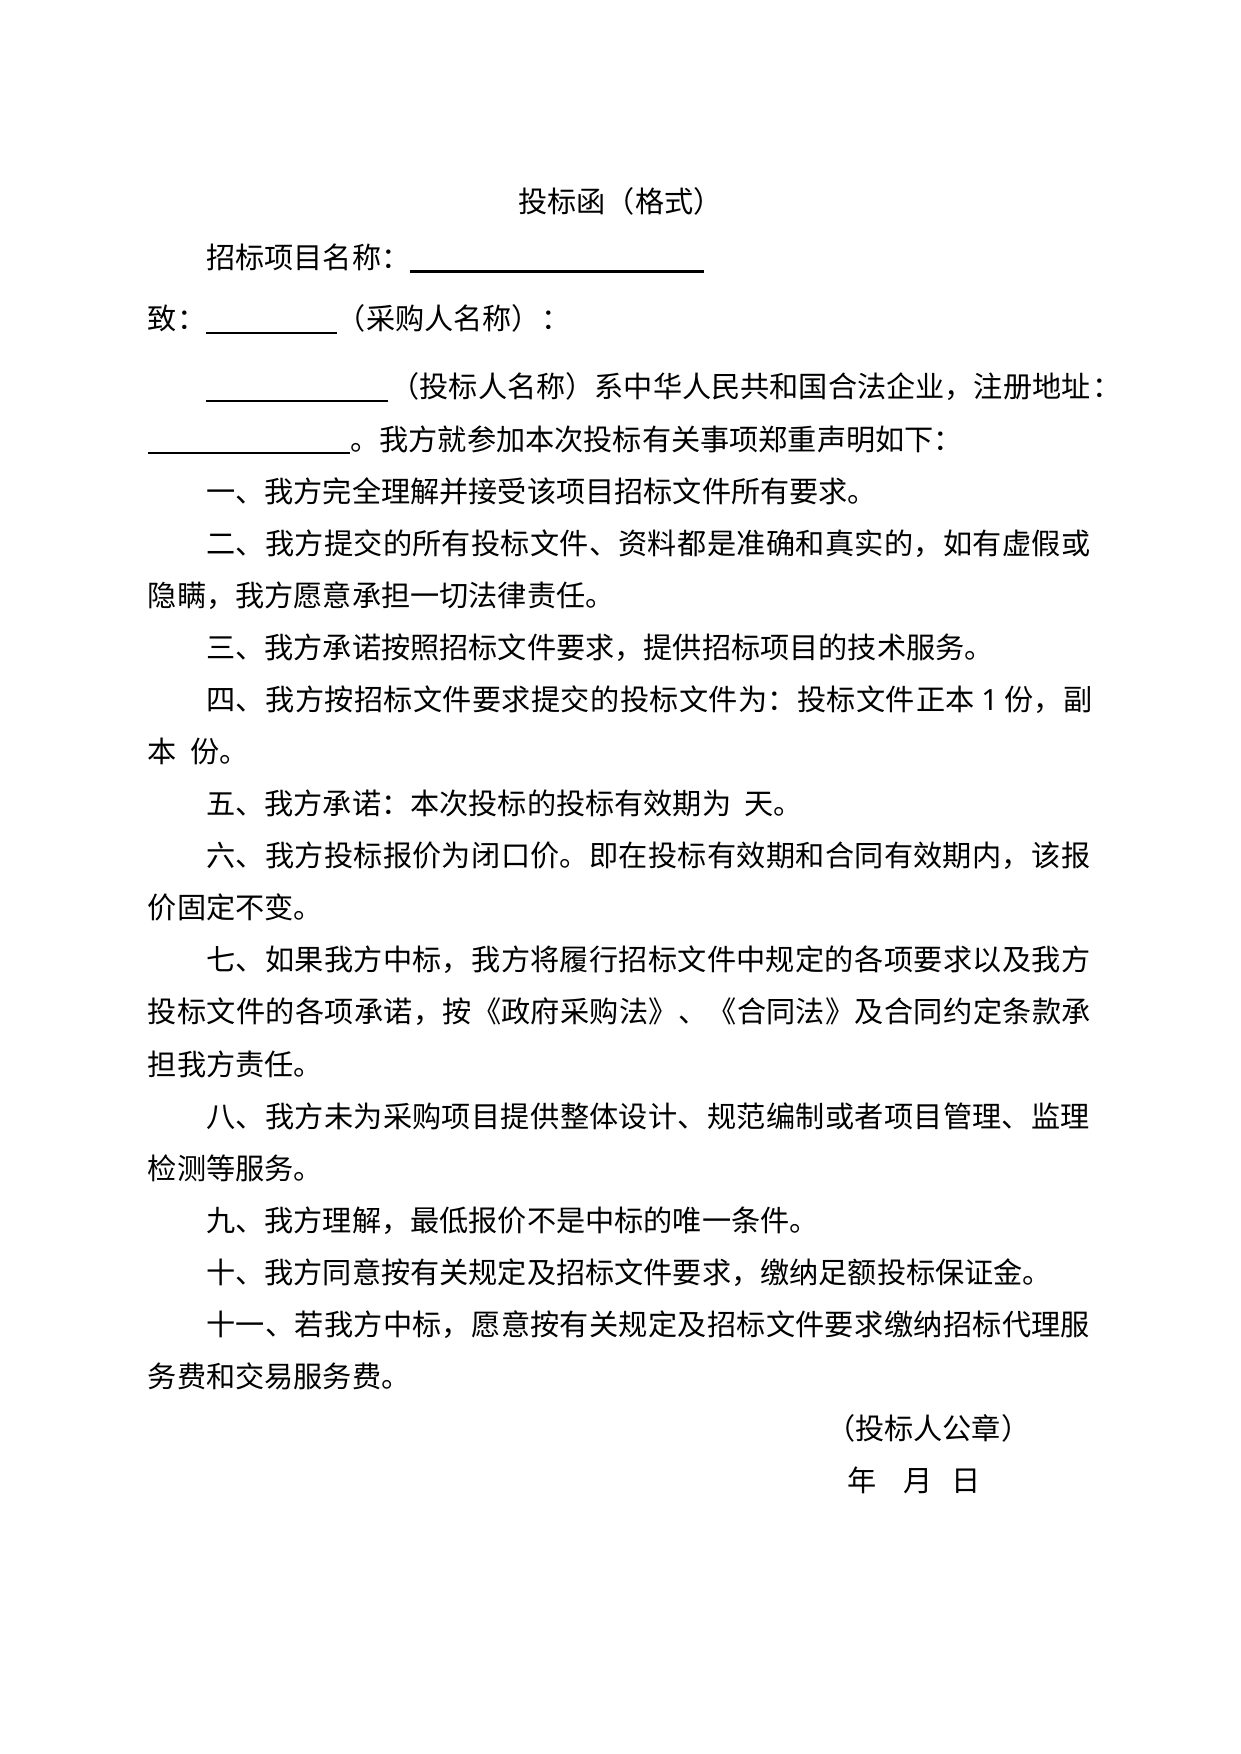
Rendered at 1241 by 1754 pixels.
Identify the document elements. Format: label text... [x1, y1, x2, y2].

text 十、我方同意按有关规定及招标文件要求，缴纳足额投标保证金。 [148, 1242, 1092, 1294]
text 六、我方投标报价为闭口价。即在投标有效期和合同有效期内，该报价固定不变。 [148, 825, 1092, 929]
text 四、我方按招标文件要求提交的投标文件为：投标文件正本1份，副本 份。 [148, 669, 1092, 773]
text 五、我方承诺：本次投标的投标有效期为 天。 [148, 773, 1092, 825]
text 七、如果我方中标，我方将履行招标文件中规定的各项要求以及我方投标文件的各项承诺，按《政府采购法》、《合同法》及合同约定条款承担我方责任。 [148, 929, 1092, 1085]
text 招标项目名称： [148, 223, 1092, 288]
text 年 月 日 [148, 1450, 1092, 1502]
text 投标函（格式） [148, 171, 1092, 223]
text 十一、若我方中标，愿意按有关规定及招标文件要求缴纳招标代理服务费和交易服务费。 [148, 1294, 1092, 1398]
text 致： （采购人名称）： [148, 288, 1092, 340]
text 八、我方未为采购项目提供整体设计、规范编制或者项目管理、监理、检测等服务。 [148, 1085, 1092, 1189]
text （投标人公章） [148, 1398, 1092, 1450]
text 二、我方提交的所有投标文件、资料都是准确和真实的，如有虚假或隐瞒，我方愿意承担一切法律责任。 [148, 512, 1092, 617]
text （投标人名称）系中华人民共和国合法企业，注册地址： 。我方就参加本次投标有关事项郑重声明如下： [148, 356, 1092, 460]
text 一、我方完全理解并接受该项目招标文件所有要求。 [148, 460, 1092, 512]
text 九、我方理解，最低报价不是中标的唯一条件。 [148, 1189, 1092, 1242]
text 三、我方承诺按照招标文件要求，提供招标项目的技术服务。 [148, 617, 1092, 669]
